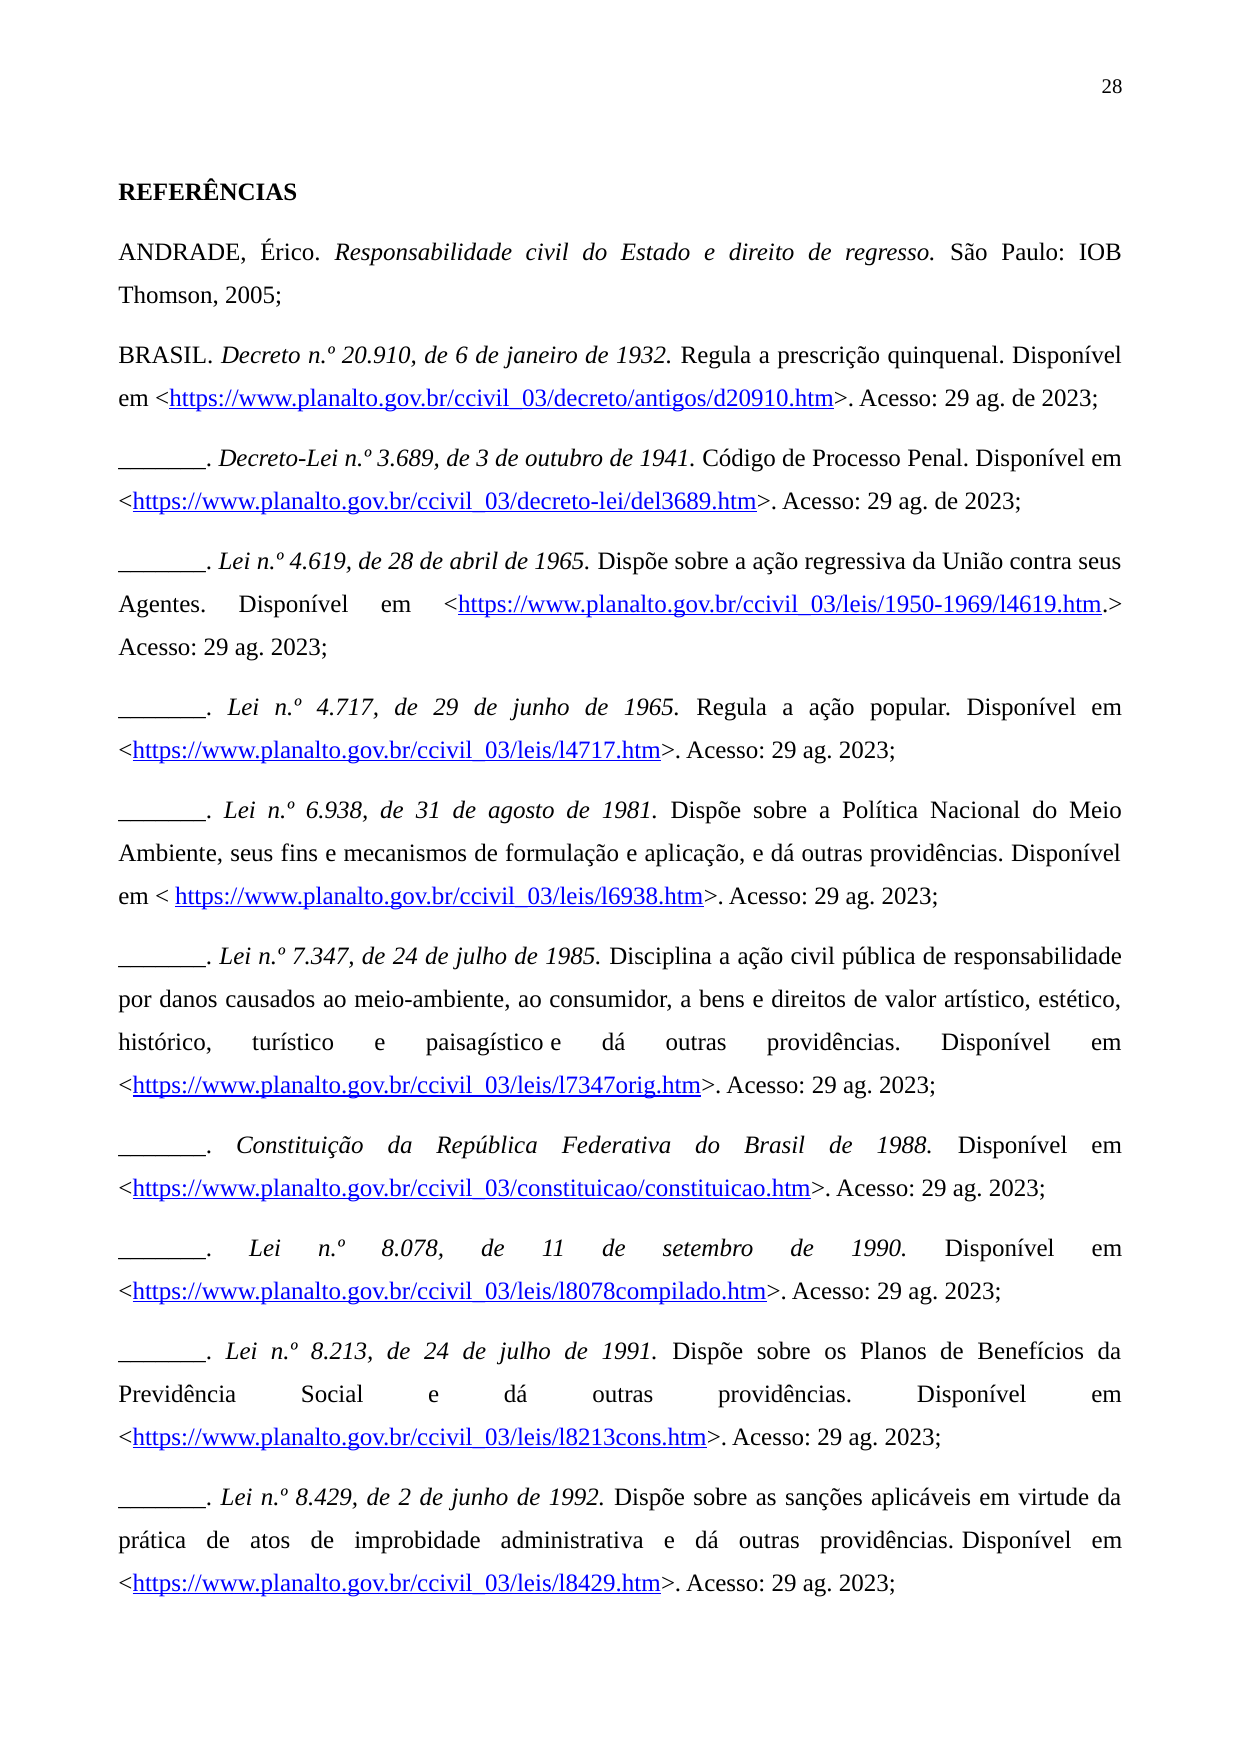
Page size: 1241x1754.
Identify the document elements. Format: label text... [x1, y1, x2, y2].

text _______. Lei n.º 6.938, de 31 de agosto de 1981. Dispõe sobre a Política Nacional do Meio Ambiente, seus fins e mecanismos de formulação e aplicação, e dá outras providências. Disponível em < https://www.planalto.gov.br/ccivil_03/leis/l6938.htm>. Acesso: 29 ag. 2023; [118, 795, 1122, 910]
text _______. Lei n.º 8.429, de 2 de junho de 1992. Dispõe sobre as sanções aplicáveis em virtude da prática de atos de improbidade administrativa e dá outras providências. Disponível em <https://www.planalto.gov.br/ccivil_03/leis/l8429.htm>. Acesso: 29 ag. 2023; [118, 1482, 1122, 1597]
text _______. Lei n.º 8.078, de 11 de setembro de 1990. Disponível em <https://www.planalto.gov.br/ccivil_03/leis/l8078compilado.htm>. Acesso: 29 ag. 2023; [118, 1233, 1122, 1305]
text _______. Constituição da República Federativa do Brasil de 1988. Disponível em <https://www.planalto.gov.br/ccivil_03/constituicao/constituicao.htm>. Acesso: 29 ag. 2023; [118, 1130, 1122, 1202]
text _______. Lei n.º 4.619, de 28 de abril de 1965. Dispõe sobre a ação regressiva da União contra seus Agentes. Disponível em <https://www.planalto.gov.br/ccivil_03/leis/1950-1969/l4619.htm.> Acesso: 29 ag. 2023; [118, 546, 1122, 661]
text REFERÊNCIAS [118, 177, 1122, 206]
text _______. Lei n.º 4.717, de 29 de junho de 1965. Regula a ação popular. Disponível em <https://www.planalto.gov.br/ccivil_03/leis/l4717.htm>. Acesso: 29 ag. 2023; [118, 692, 1122, 764]
text _______. Decreto-Lei n.º 3.689, de 3 de outubro de 1941. Código de Processo Penal. Disponível em <https://www.planalto.gov.br/ccivil_03/decreto-lei/del3689.htm>. Acesso: 29 ag. de 2023; [118, 443, 1122, 515]
text BRASIL. Decreto n.º 20.910, de 6 de janeiro de 1932. Regula a prescrição quinquenal. Disponível em <https://www.planalto.gov.br/ccivil_03/decreto/antigos/d20910.htm>. Acesso: 29 ag. de 2023; [118, 340, 1122, 412]
text _______. Lei n.º 8.213, de 24 de julho de 1991. Dispõe sobre os Planos de Benefícios da Previdência Social e dá outras providências. Disponível em <https://www.planalto.gov.br/ccivil_03/leis/l8213cons.htm>. Acesso: 29 ag. 2023; [118, 1336, 1122, 1451]
text _______. Lei n.º 7.347, de 24 de julho de 1985. Disciplina a ação civil pública de responsabilidade por danos causados ao meio-ambiente, ao consumidor, a bens e direitos de valor artístico, estético, histórico, turístico e paisagístico e dá outras providências. Disponível em <https://www.planalto.gov.br/ccivil_03/leis/l7347orig.htm>. Acesso: 29 ag. 2023; [118, 941, 1122, 1099]
text ANDRADE, Érico. Responsabilidade civil do Estado e direito de regresso. São Paulo: IOB Thomson, 2005; [118, 237, 1122, 309]
